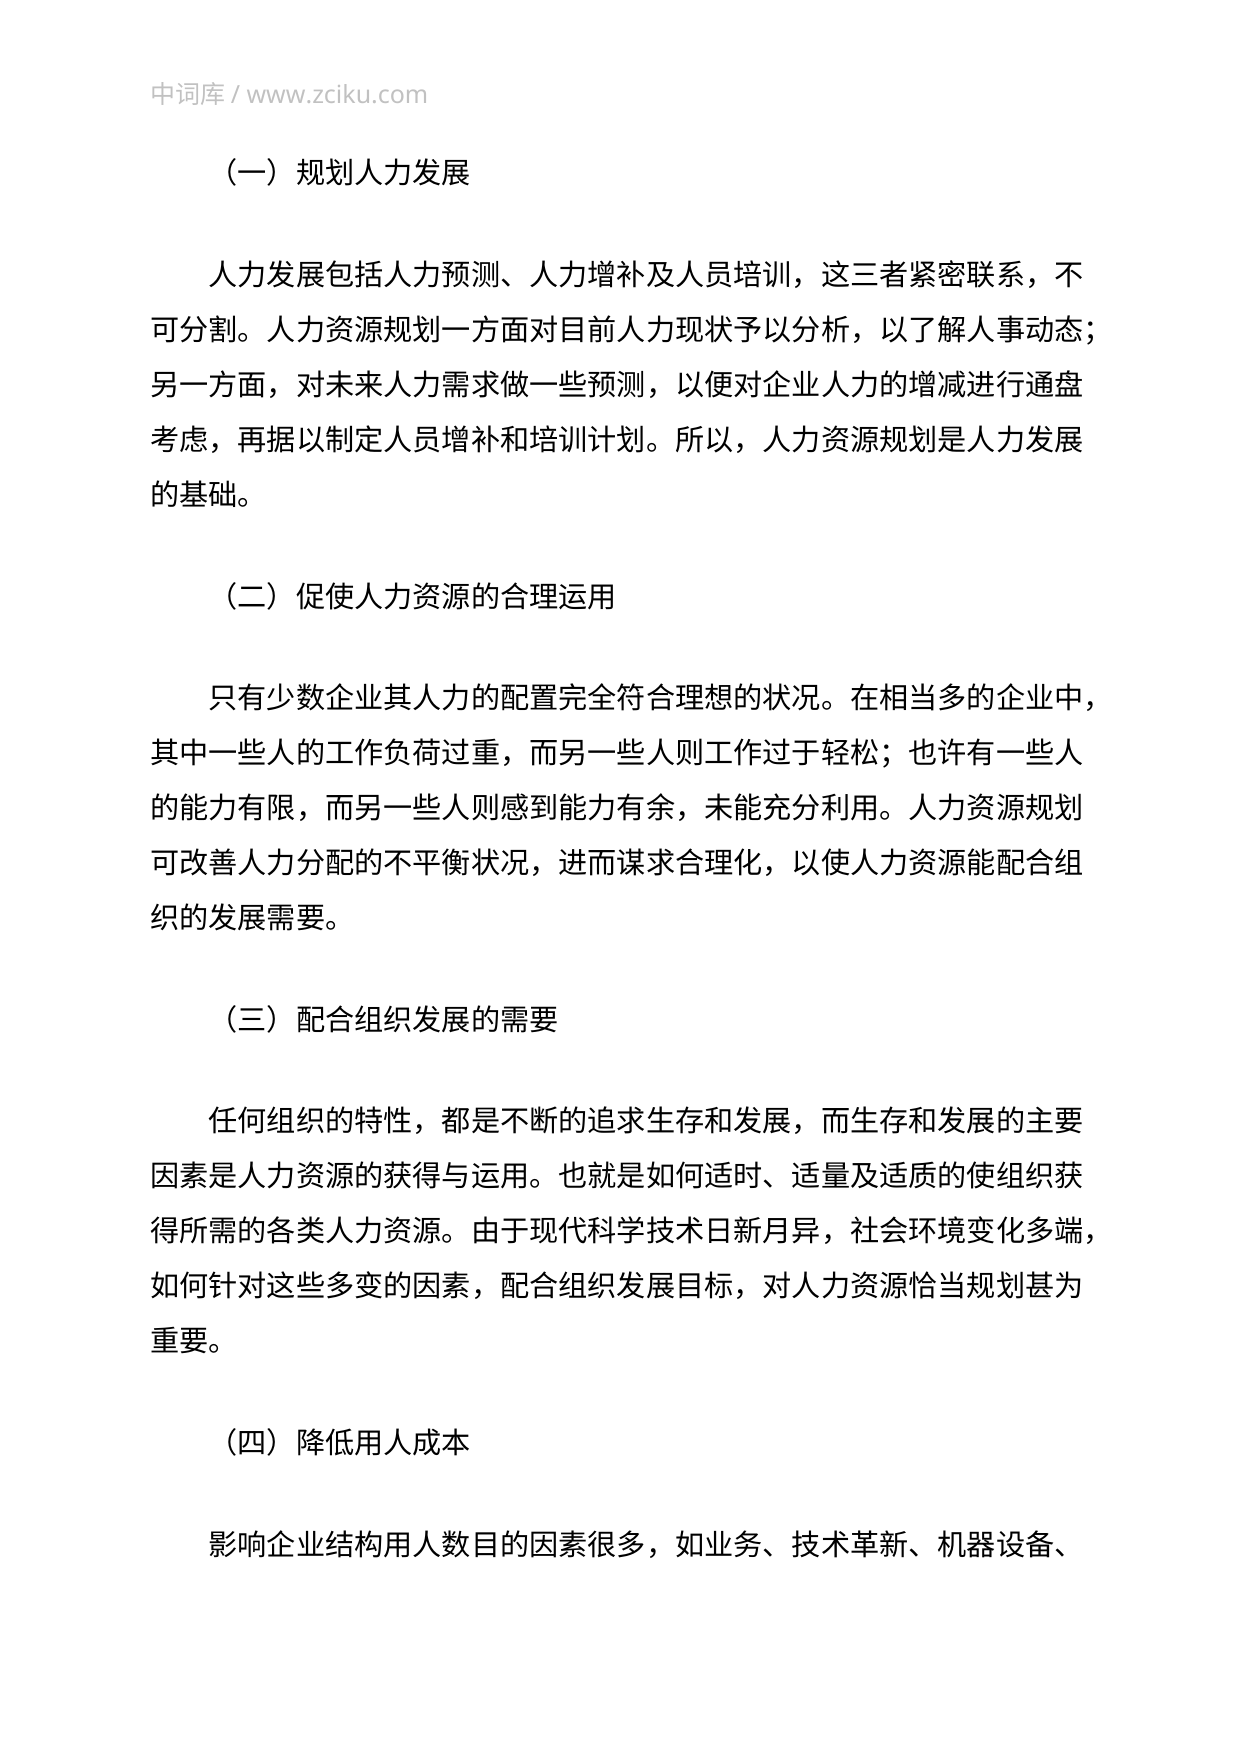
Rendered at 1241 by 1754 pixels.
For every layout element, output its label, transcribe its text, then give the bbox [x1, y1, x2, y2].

text 任何组织的特性，都是不断的追求生存和发展，而生存和发展的主要因素是人力资源的获得与运用。也就是如何适时、适量及适质的使组织获得所需的各类人力资源。由于现代科学技术日新月异，社会环境变化多端，如何针对这些多变的因素，配合组织发展目标，对人力资源恰当规划甚为重要。 [150, 1098, 1090, 1360]
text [150, 1521, 1090, 1563]
text 只有少数企业其人力的配置完全符合理想的状况。在相当多的企业中，其中一些人的工作负荷过重，而另一些人则工作过于轻松；也许有一些人的能力有限，而另一些人则感到能力有余，未能充分利用。人力资源规划可改善人力分配的不平衡状况，进而谋求合理化，以使人力资源能配合组织的发展需要。 [150, 675, 1090, 937]
text （二）促使人力资源的合理运用 [150, 573, 1090, 615]
text 人力发展包括人力预测、人力增补及人员培训，这三者紧密联系，不可分割。人力资源规划一方面对目前人力现状予以分析，以了解人事动态；另一方面，对未来人力需求做一些预测，以便对企业人力的增减进行通盘考虑，再据以制定人员增补和培训计划。所以，人力资源规划是人力发展的基础。 [150, 252, 1090, 514]
text （四）降低用人成本 [150, 1419, 1090, 1462]
text （一）规划人力发展 [150, 150, 1090, 192]
text （三）配合组织发展的需要 [150, 996, 1090, 1038]
